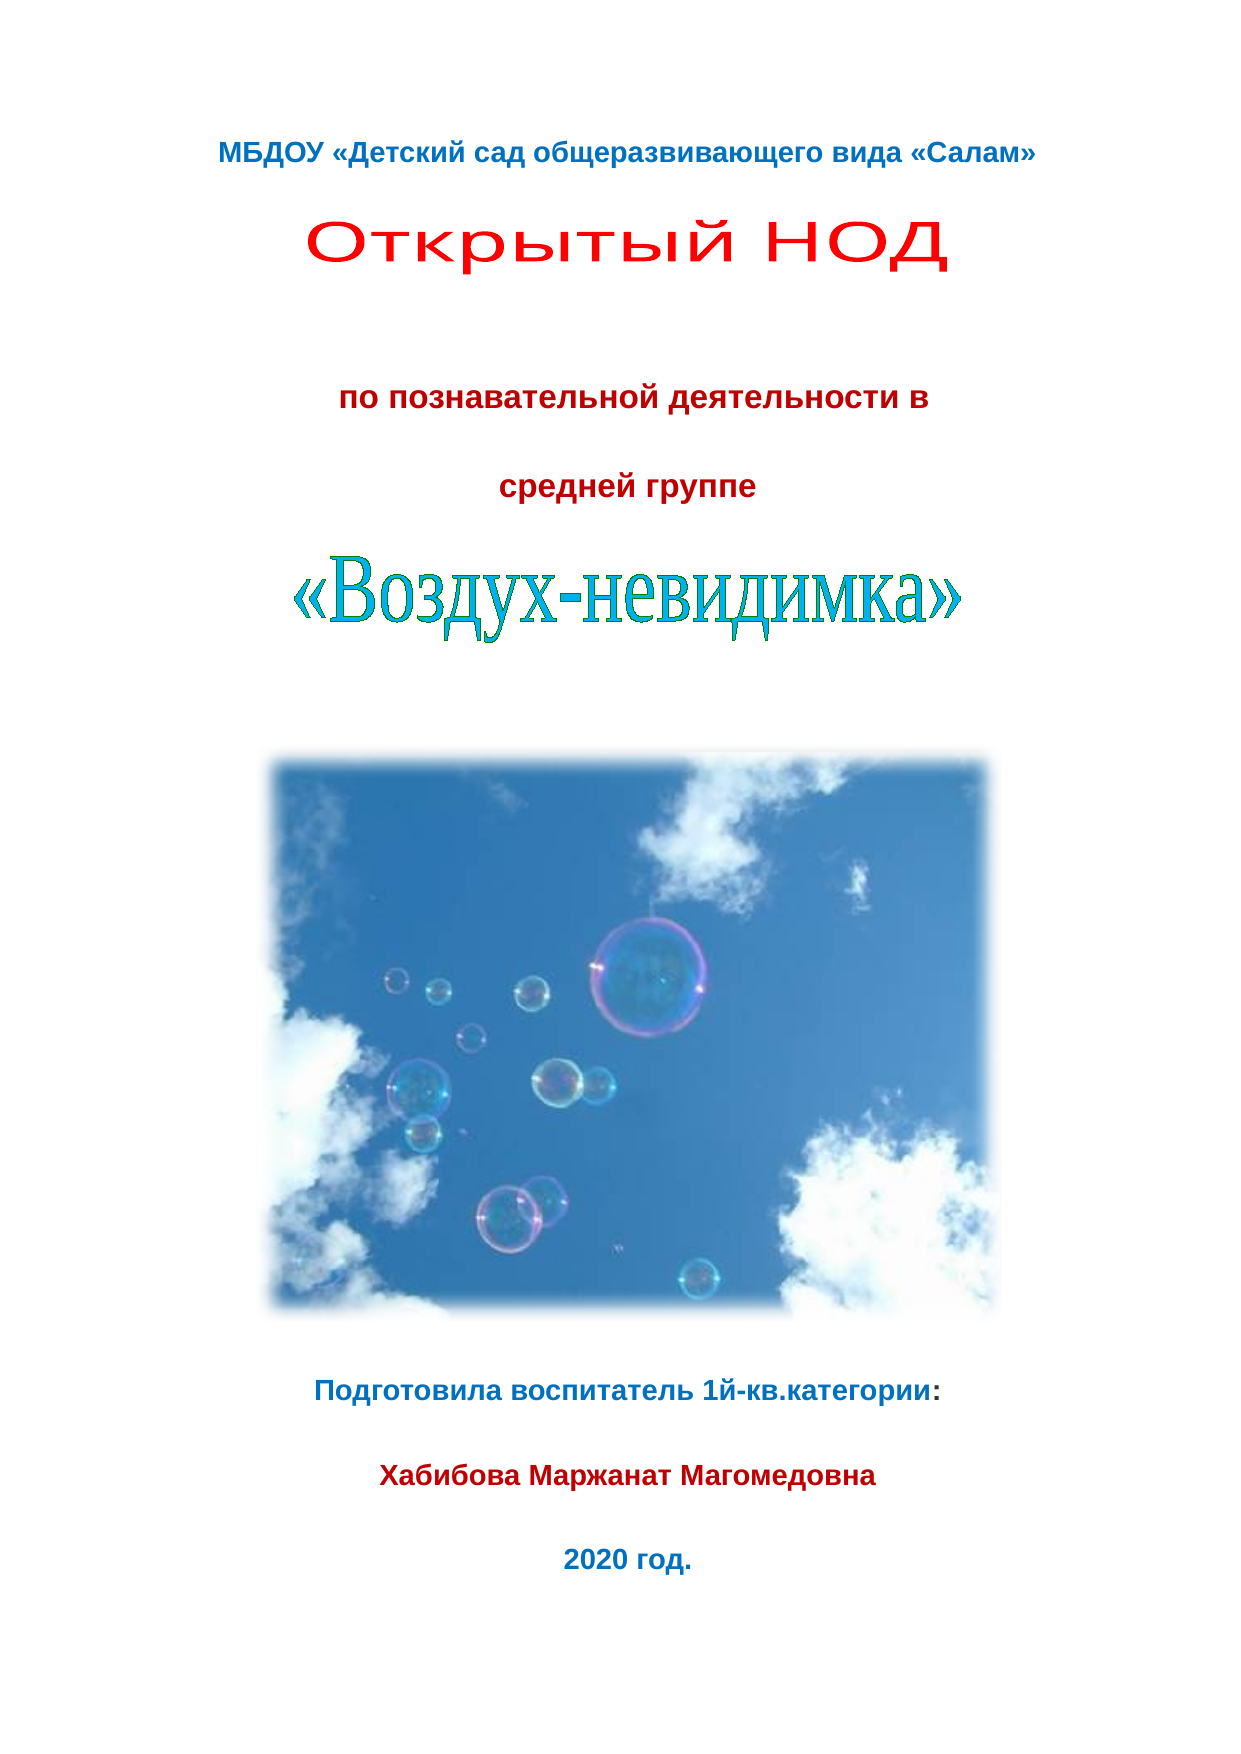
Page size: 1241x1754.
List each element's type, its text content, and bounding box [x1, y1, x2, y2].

text средней группе [133, 467, 1122, 505]
text Подготовила воспитатель 1й-кв.категории: [133, 1373, 1122, 1406]
text 2020 год. [133, 1542, 1122, 1576]
picture [284, 773, 975, 1295]
text по познавательной деятельности в [133, 377, 1122, 415]
text МБДОУ «Детский сад общеразвивающего вида «Салам» [133, 135, 1122, 169]
text Хабибова Маржанат Магомедовна [133, 1457, 1122, 1491]
